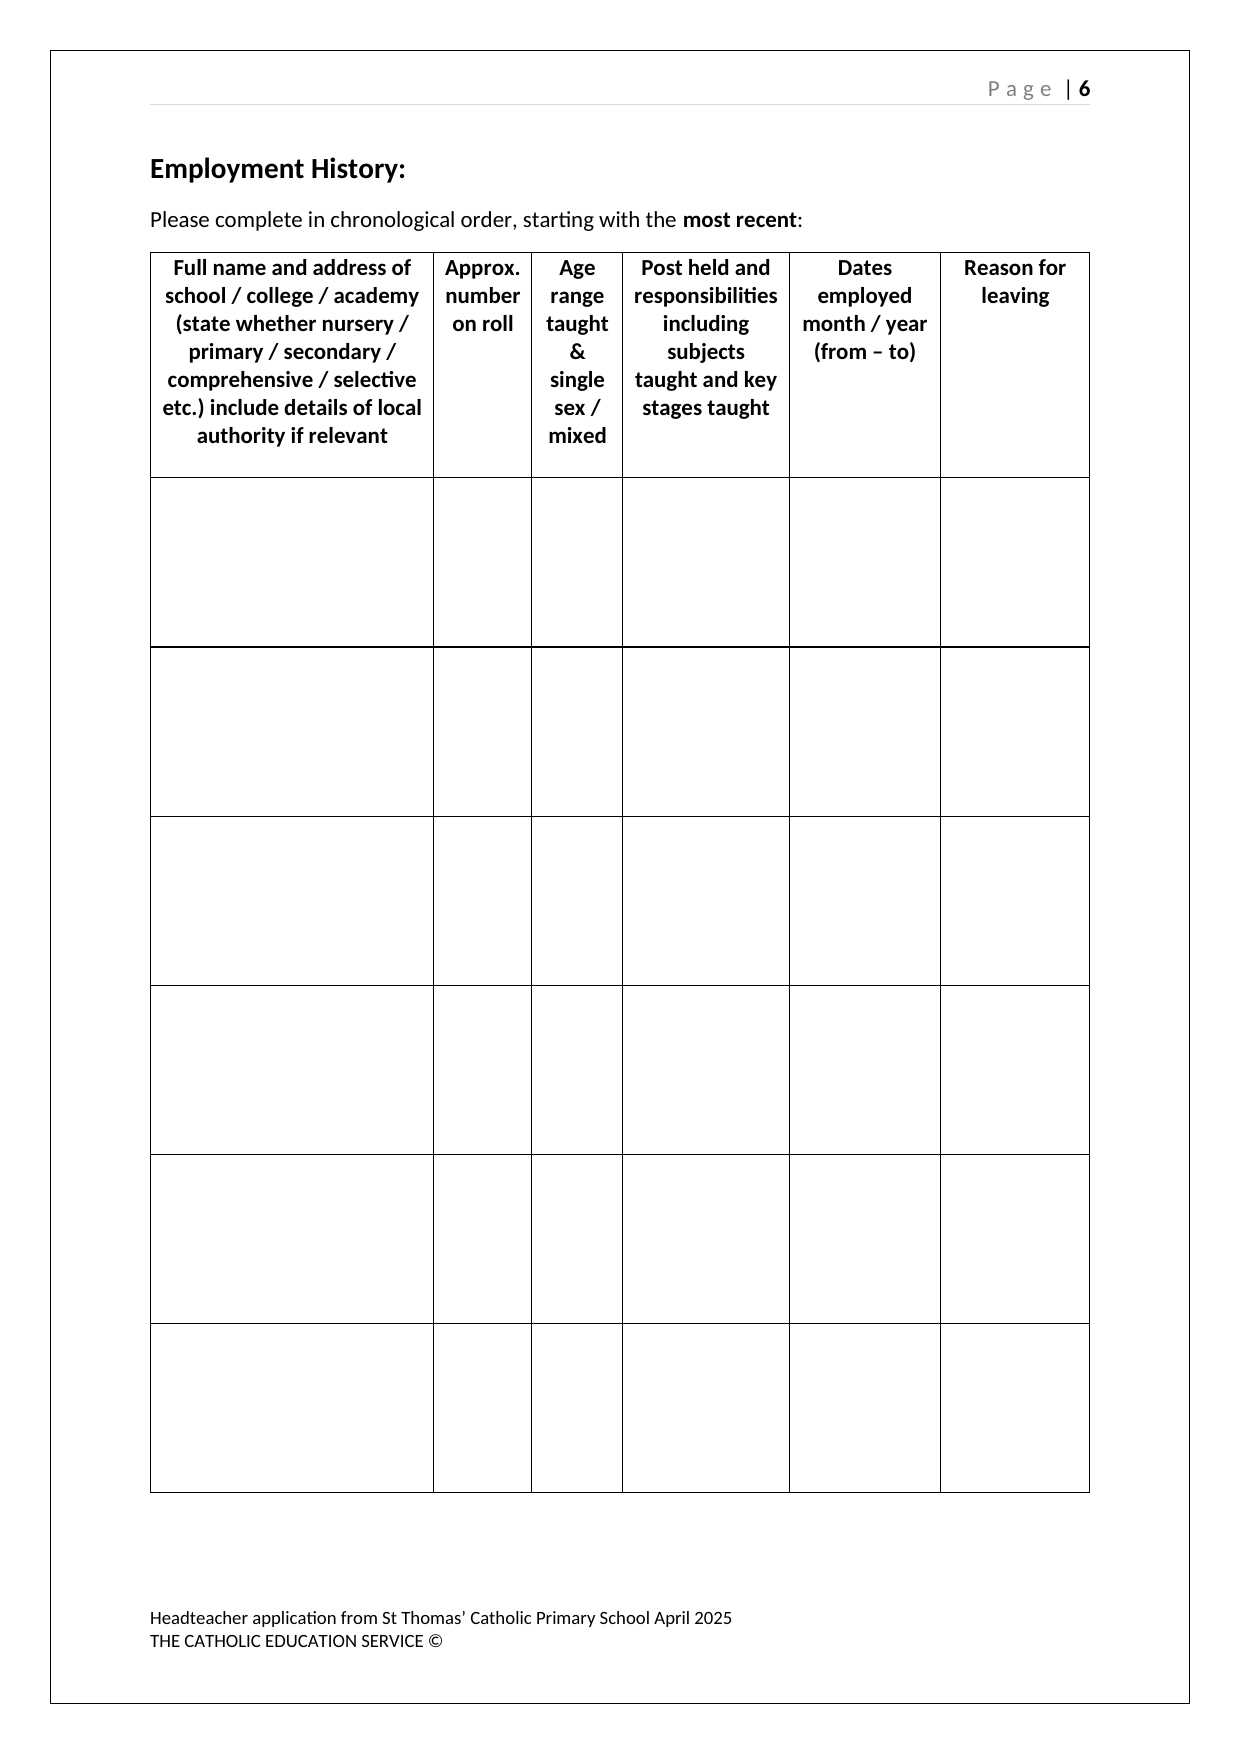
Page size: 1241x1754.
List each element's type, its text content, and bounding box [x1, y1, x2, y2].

table_cell [151, 648, 433, 816]
table_cell [623, 817, 789, 985]
table_cell [941, 817, 1089, 985]
table_cell [151, 817, 433, 985]
table_cell [790, 478, 940, 646]
table_cell [623, 648, 789, 816]
table_header Full name and address of school / college / academy (state whether nursery / primary / secondary / comprehensive / selective etc.) include details of local authority if relevant [151, 253, 433, 477]
table_cell [434, 986, 531, 1154]
table_header Post held and responsibilities including subjects taught and key stages taught [623, 253, 789, 477]
table_cell [941, 1155, 1089, 1323]
table_cell [941, 1324, 1089, 1492]
table_cell [790, 648, 940, 816]
table_cell [434, 1155, 531, 1323]
table_cell [532, 478, 622, 646]
table_cell [790, 817, 940, 985]
text Please complete in chronological order, starting with the most recent: [150, 205, 1090, 233]
table_header Age range taught & single sex / mixed [532, 253, 622, 477]
table_cell [790, 986, 940, 1154]
table_cell [532, 1155, 622, 1323]
table_cell [790, 1324, 940, 1492]
table_cell [623, 1155, 789, 1323]
table_cell [941, 986, 1089, 1154]
table_cell [532, 986, 622, 1154]
table_cell [941, 648, 1089, 816]
table_cell [151, 1155, 433, 1323]
table_cell [790, 1155, 940, 1323]
table_header Approx. number on roll [434, 253, 531, 477]
table_header Reason for leaving [941, 253, 1089, 477]
table_cell [434, 817, 531, 985]
table_cell [623, 1324, 789, 1492]
table_cell [941, 478, 1089, 646]
text Employment History: [150, 150, 1090, 186]
table_cell [623, 986, 789, 1154]
table_cell [532, 648, 622, 816]
table_cell [532, 817, 622, 985]
table_cell [151, 986, 433, 1154]
table_cell [434, 1324, 531, 1492]
table_cell [434, 648, 531, 816]
table_cell [151, 478, 433, 646]
table_cell [151, 1324, 433, 1492]
table_cell [434, 478, 531, 646]
table_cell [623, 478, 789, 646]
table_header Dates employed month / year (from – to) [790, 253, 940, 477]
table_cell [532, 1324, 622, 1492]
